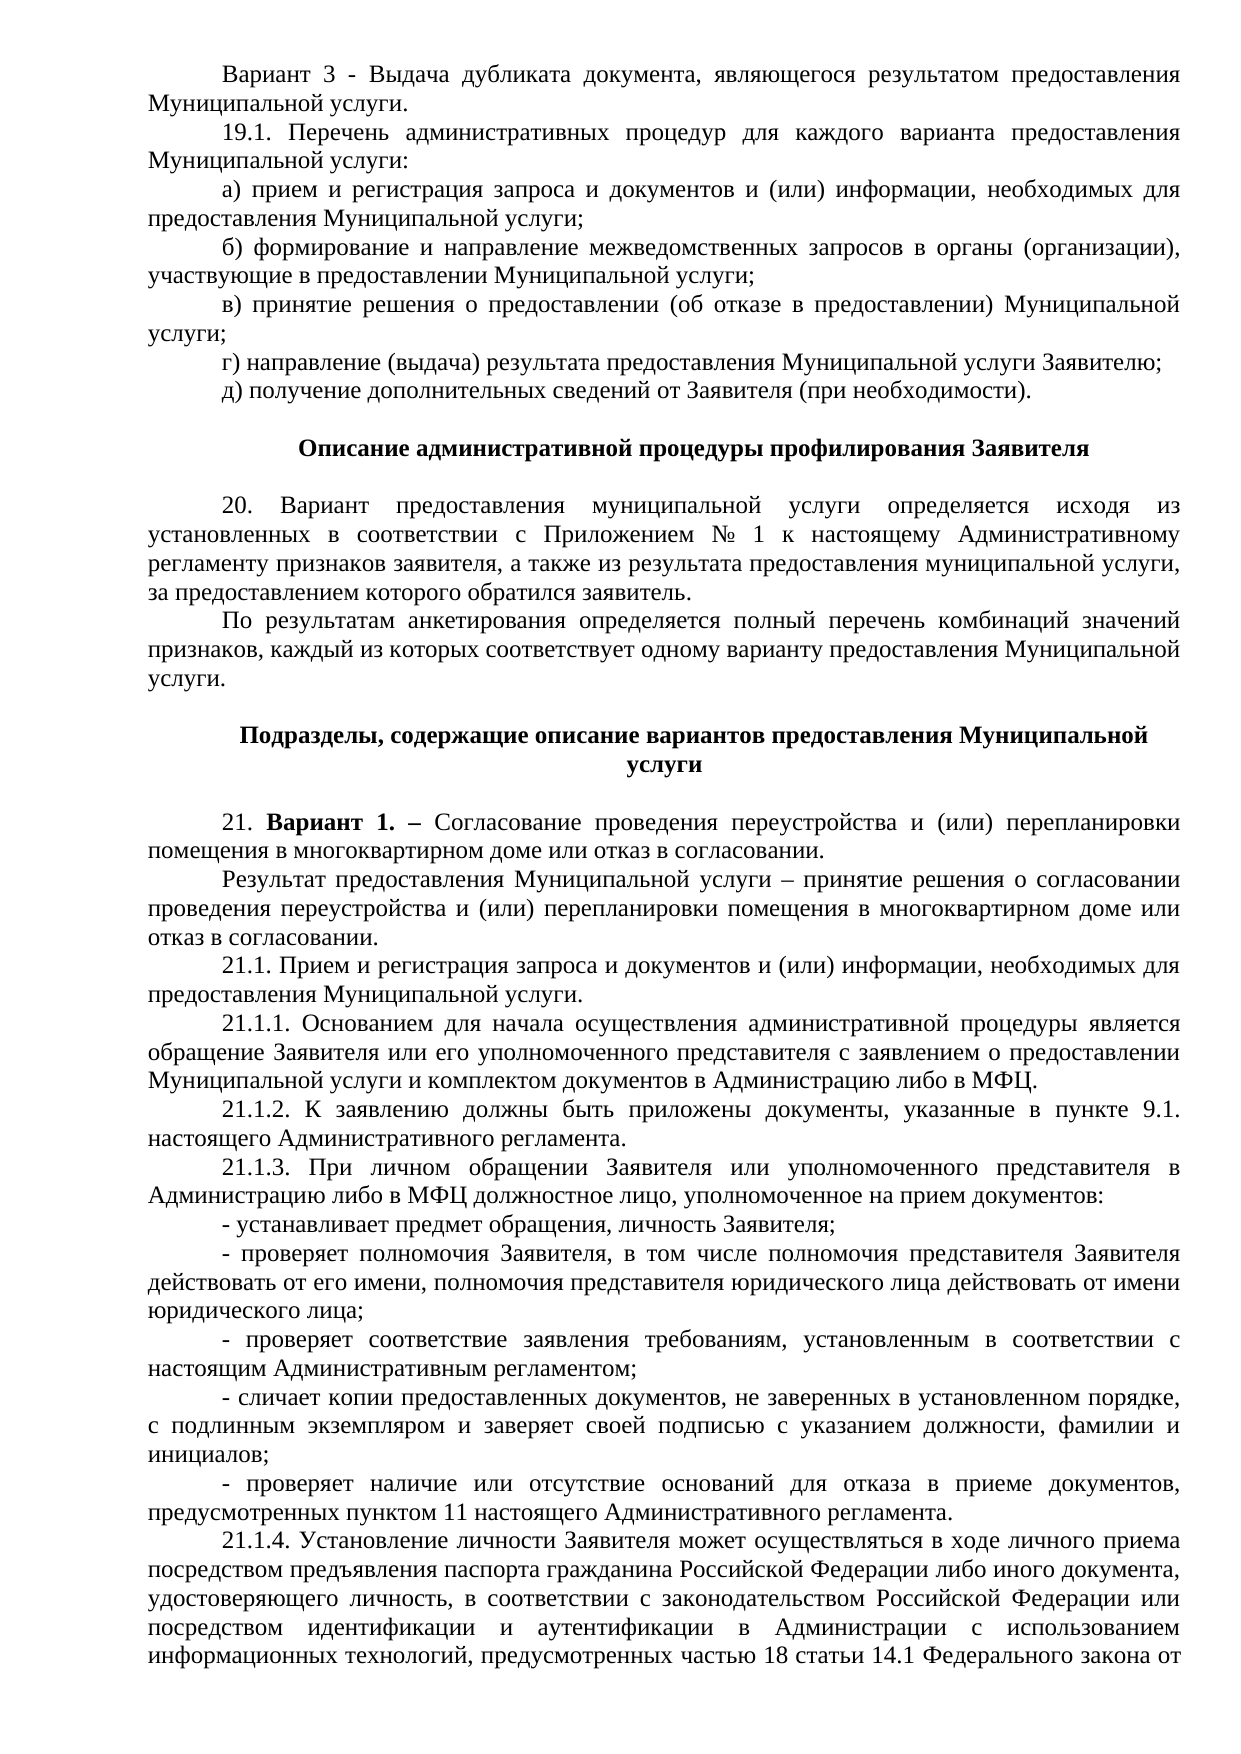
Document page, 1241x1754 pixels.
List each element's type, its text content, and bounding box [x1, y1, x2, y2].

text - проверяет наличие или отсутствие оснований для отказа в приеме документов, предусмотренных пунктом 11 настоящего Административного регламента. [148, 1468, 1181, 1525]
text Описание административной процедуры профилирования Заявителя [148, 433, 1181, 462]
text б) формирование и направление межведомственных запросов в органы (организации), участвующие в предоставлении Муниципальной услуги; [148, 232, 1181, 289]
text 19.1. Перечень административных процедур для каждого варианта предоставления Муниципальной услуги: [148, 117, 1181, 174]
text в) принятие решения о предоставлении (об отказе в предоставлении) Муниципальной услуги; [148, 289, 1181, 347]
text 21.1.2. К заявлению должны быть приложены документы, указанные в пункте 9.1. настоящего Административного регламента. [148, 1094, 1181, 1152]
text По результатам анкетирования определяется полный перечень комбинаций значений признаков, каждый из которых соответствует одному варианту предоставления Муниципальной услуги. [148, 605, 1181, 692]
text д) получение дополнительных сведений от Заявителя (при необходимости). [148, 375, 1181, 404]
text Подразделы, содержащие описание вариантов предоставления Муниципальной услуги [148, 720, 1181, 778]
text - проверяет полномочия Заявителя, в том числе полномочия представителя Заявителя действовать от его имени, полномочия представителя юридического лица действовать от имени юридического лица; [148, 1238, 1181, 1324]
text 20. Вариант предоставления муниципальной услуги определяется исходя из установленных в соответствии с Приложением № 1 к настоящему Административному регламенту признаков заявителя, а также из результата предоставления муниципальной услуги, за предоставлением которого обратился заявитель. [148, 490, 1181, 605]
text - устанавливает предмет обращения, личность Заявителя; [148, 1209, 1181, 1238]
text г) направление (выдача) результата предоставления Муниципальной услуги Заявителю; [148, 347, 1181, 375]
text Вариант 3 - Выдача дубликата документа, являющегося результатом предоставления Муниципальной услуги. [148, 59, 1181, 117]
text 21. Вариант 1. – Согласование проведения переустройства и (или) перепланировки помещения в многоквартирном доме или отказ в согласовании. [148, 807, 1181, 864]
text 21.1.3. При личном обращении Заявителя или уполномоченного представителя в Администрацию либо в МФЦ должностное лицо, уполномоченное на прием документов: [148, 1152, 1181, 1209]
text Результат предоставления Муниципальной услуги – принятие решения о согласовании проведения переустройства и (или) перепланировки помещения в многоквартирном доме или отказ в согласовании. [148, 864, 1181, 950]
text 21.1.1. Основанием для начала осуществления административной процедуры является обращение Заявителя или его уполномоченного представителя с заявлением о предоставлении Муниципальной услуги и комплектом документов в Администрацию либо в МФЦ. [148, 1008, 1181, 1094]
text а) прием и регистрация запроса и документов и (или) информации, необходимых для предоставления Муниципальной услуги; [148, 174, 1181, 232]
text - проверяет соответствие заявления требованиям, установленным в соответствии с настоящим Административным регламентом; [148, 1324, 1181, 1382]
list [148, 1525, 1181, 1669]
list 21.1. Прием и регистрация запроса и документов и (или) информации, необходимых для предоставления Муниципальной услуги. [148, 950, 1181, 1008]
text - сличает копии предоставленных документов, не заверенных в установленном порядке, с подлинным экземпляром и заверяет своей подписью с указанием должности, фамилии и инициалов; [148, 1382, 1181, 1468]
